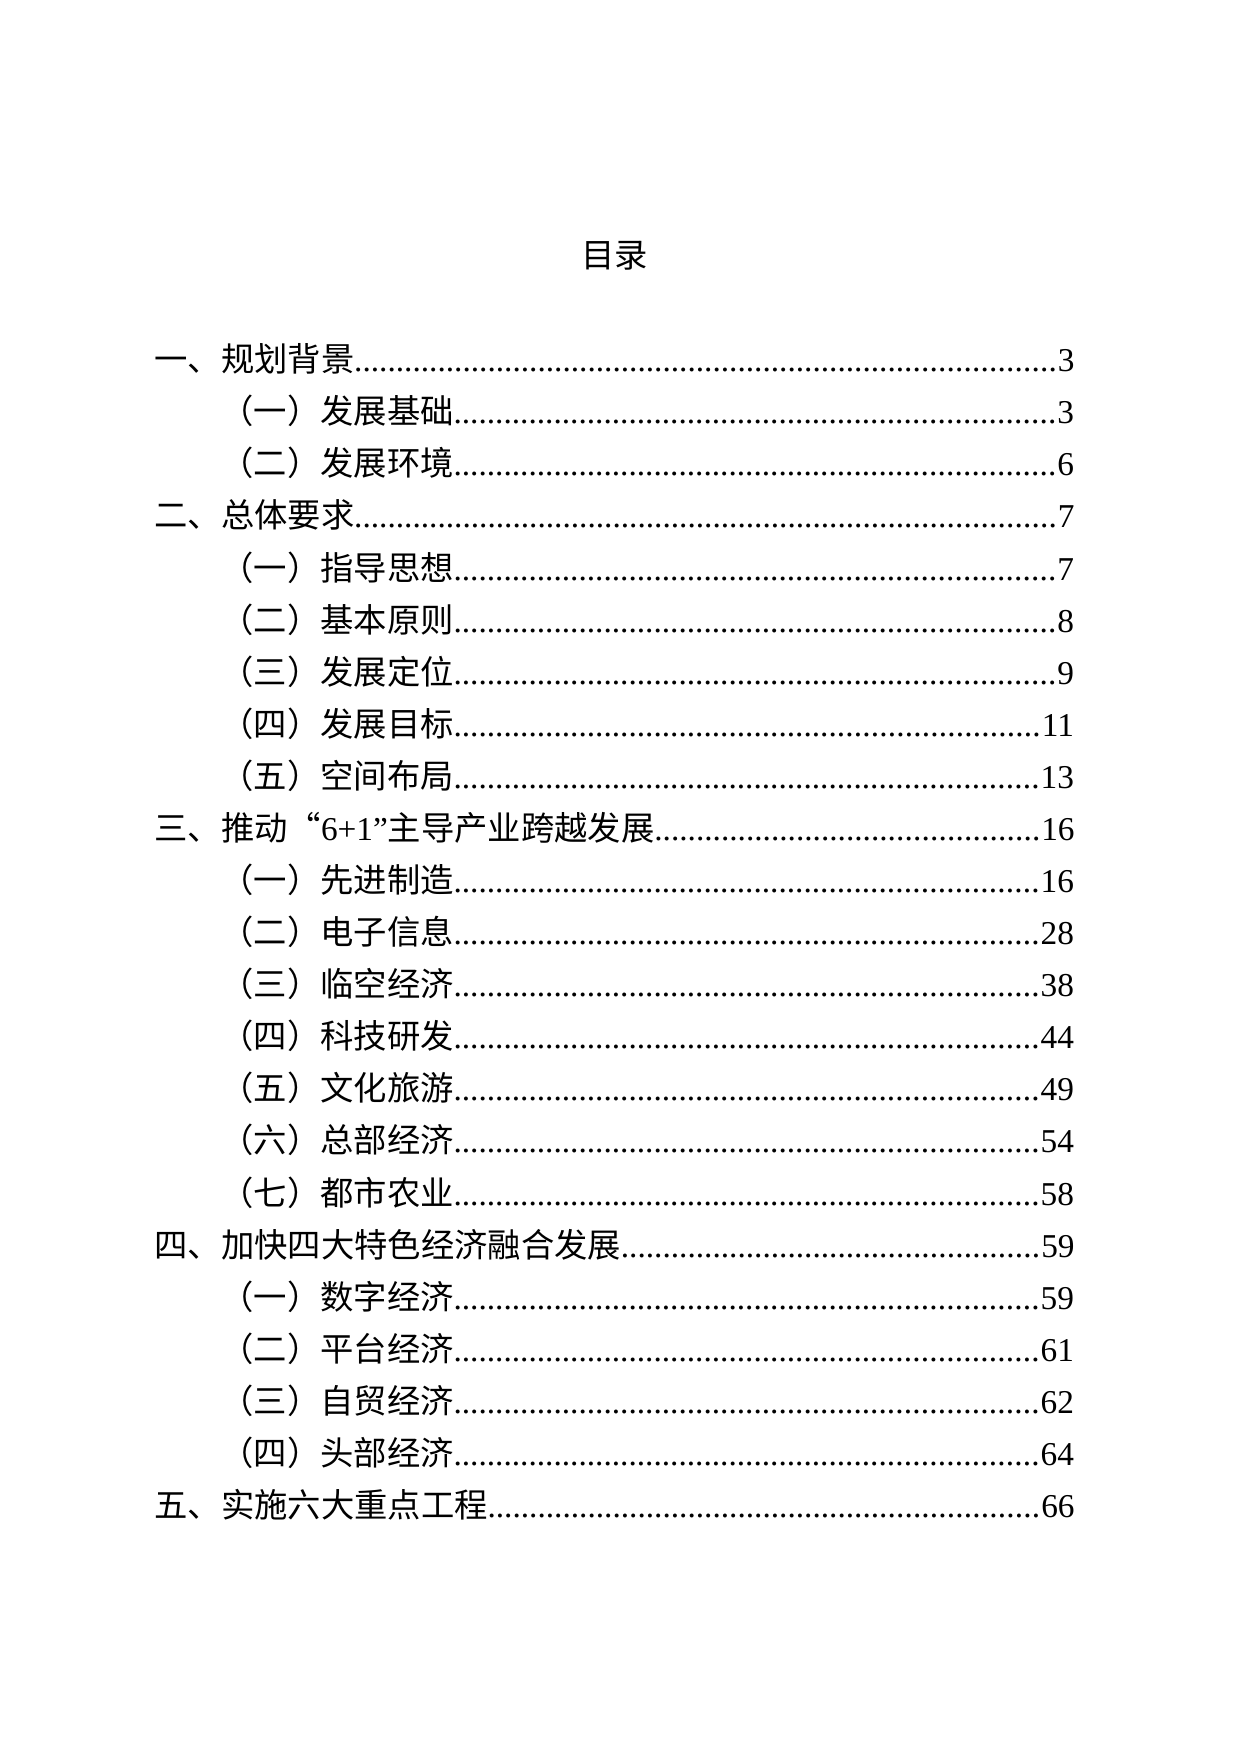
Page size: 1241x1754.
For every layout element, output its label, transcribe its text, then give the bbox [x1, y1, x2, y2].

text （六）总部经济 54 [153, 1111, 1075, 1163]
text （一）先进制造 16 [153, 851, 1075, 903]
text （七）都市农业 58 [153, 1163, 1075, 1215]
text 一、规划背景 3 [153, 330, 1075, 382]
text （五）文化旅游 49 [153, 1059, 1075, 1111]
text （三）自贸经济 62 [153, 1372, 1075, 1424]
text （四）头部经济 64 [153, 1424, 1075, 1476]
text （三）发展定位 9 [153, 642, 1075, 694]
text 四、加快四大特色经济融合发展 59 [153, 1215, 1075, 1267]
text 三、推动“6+1”主导产业跨越发展 16 [153, 799, 1075, 851]
text （四）发展目标 11 [153, 694, 1075, 747]
text （二）平台经济 61 [153, 1319, 1075, 1372]
text 五、实施六大重点工程 66 [153, 1476, 1075, 1528]
text 目录 [153, 226, 1075, 278]
text （一）指导思想 7 [153, 538, 1075, 590]
text （五）空间布局 13 [153, 747, 1075, 799]
text （二）发展环境 6 [153, 434, 1075, 486]
text 二、总体要求 7 [153, 486, 1075, 538]
text （三）临空经济 38 [153, 955, 1075, 1007]
text （一）数字经济 59 [153, 1267, 1075, 1319]
text （二）电子信息 28 [153, 903, 1075, 955]
text （一）发展基础 3 [153, 382, 1075, 434]
text （二）基本原则 8 [153, 590, 1075, 642]
text （四）科技研发 44 [153, 1007, 1075, 1059]
